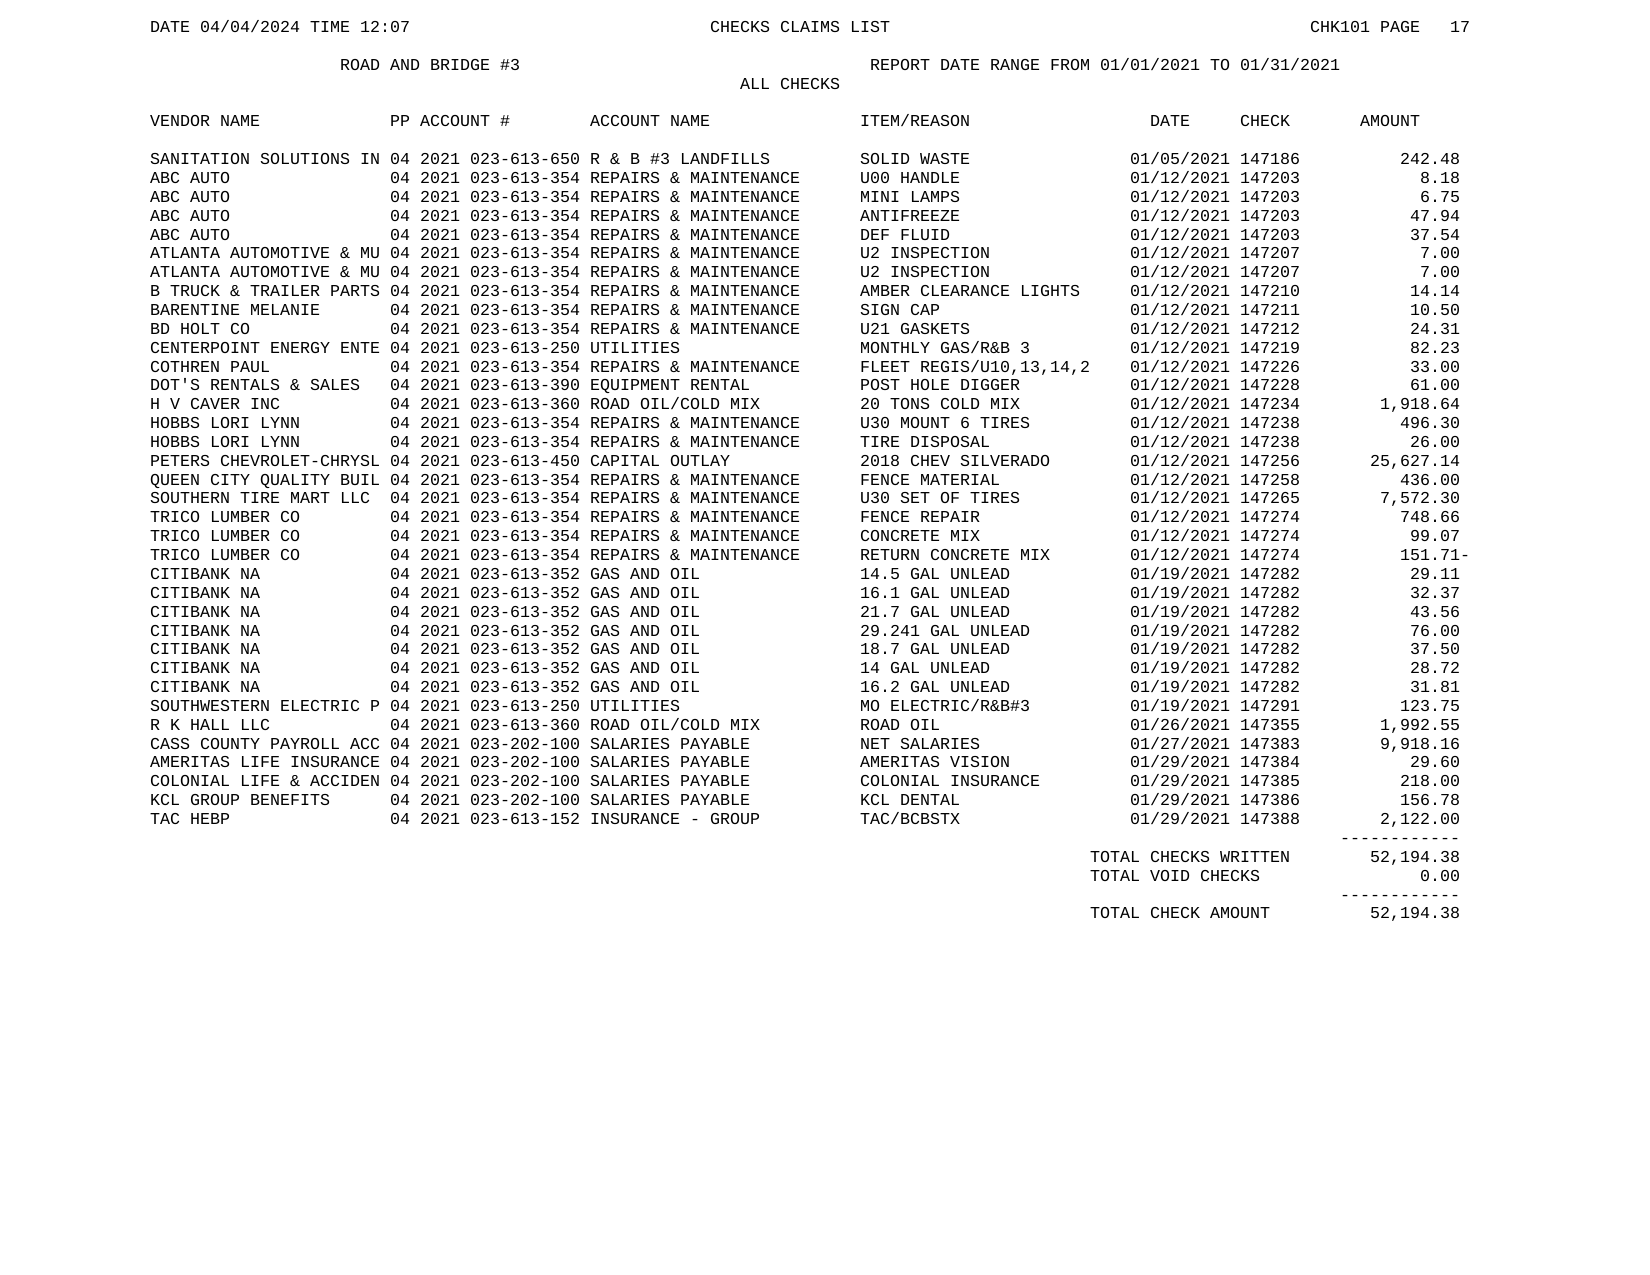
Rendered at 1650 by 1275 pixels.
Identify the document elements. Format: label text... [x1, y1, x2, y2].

text TRICO LUMBER CO 04 2021 023-613-354 REPAIRS & MAINTENANCE FENCE REPAIR 01/12/2021 147274 748.66 [150, 509, 1500, 528]
text ABC AUTO 04 2021 023-613-354 REPAIRS & MAINTENANCE MINI LAMPS 01/12/2021 147203 6.75 [150, 188, 1500, 207]
text COTHREN PAUL 04 2021 023-613-354 REPAIRS & MAINTENANCE FLEET REGIS/U10,13,14,2 01/12/2021 147226 33.00 [150, 358, 1500, 377]
text R K HALL LLC 04 2021 023-613-360 ROAD OIL/COLD MIX ROAD OIL 01/26/2021 147355 1,992.55 [150, 716, 1500, 735]
text TAC HEBP 04 2021 023-613-152 INSURANCE - GROUP TAC/BCBSTX 01/29/2021 147388 2,122.00 [150, 811, 1500, 829]
text CITIBANK NA 04 2021 023-613-352 GAS AND OIL 21.7 GAL UNLEAD 01/19/2021 147282 43.56 [150, 603, 1500, 622]
text QUEEN CITY QUALITY BUIL 04 2021 023-613-354 REPAIRS & MAINTENANCE FENCE MATERIAL 01/12/2021 147258 436.00 [150, 471, 1500, 490]
text CITIBANK NA 04 2021 023-613-352 GAS AND OIL 16.2 GAL UNLEAD 01/19/2021 147282 31.81 [150, 679, 1500, 697]
text TRICO LUMBER CO 04 2021 023-613-354 REPAIRS & MAINTENANCE CONCRETE MIX 01/12/2021 147274 99.07 [150, 528, 1500, 547]
text ABC AUTO 04 2021 023-613-354 REPAIRS & MAINTENANCE ANTIFREEZE 01/12/2021 147203 47.94 [150, 207, 1500, 226]
text DATE 04/04/2024 TIME 12:07 CHECKS CLAIMS LIST CHK101 PAGE 17 [150, 19, 1500, 38]
text HOBBS LORI LYNN 04 2021 023-613-354 REPAIRS & MAINTENANCE TIRE DISPOSAL 01/12/2021 147238 26.00 [150, 433, 1500, 452]
text ------------ [150, 829, 1500, 848]
text SOUTHWESTERN ELECTRIC P 04 2021 023-613-250 UTILITIES MO ELECTRIC/R&B#3 01/19/2021 147291 123.75 [150, 697, 1500, 716]
text AMERITAS LIFE INSURANCE 04 2021 023-202-100 SALARIES PAYABLE AMERITAS VISION 01/29/2021 147384 29.60 [150, 754, 1500, 773]
text CITIBANK NA 04 2021 023-613-352 GAS AND OIL 14 GAL UNLEAD 01/19/2021 147282 28.72 [150, 660, 1500, 679]
text TOTAL CHECK AMOUNT 52,194.38 [150, 905, 1500, 924]
text VENDOR NAME PP ACCOUNT # ACCOUNT NAME ITEM/REASON DATE CHECK AMOUNT [150, 113, 1500, 132]
text CITIBANK NA 04 2021 023-613-352 GAS AND OIL 14.5 GAL UNLEAD 01/19/2021 147282 29.11 [150, 566, 1500, 584]
text BARENTINE MELANIE 04 2021 023-613-354 REPAIRS & MAINTENANCE SIGN CAP 01/12/2021 147211 10.50 [150, 302, 1500, 320]
text ------------ [150, 886, 1500, 905]
text ATLANTA AUTOMOTIVE & MU 04 2021 023-613-354 REPAIRS & MAINTENANCE U2 INSPECTION 01/12/2021 147207 7.00 [150, 264, 1500, 283]
text DOT'S RENTALS & SALES 04 2021 023-613-390 EQUIPMENT RENTAL POST HOLE DIGGER 01/12/2021 147228 61.00 [150, 377, 1500, 396]
text HOBBS LORI LYNN 04 2021 023-613-354 REPAIRS & MAINTENANCE U30 MOUNT 6 TIRES 01/12/2021 147238 496.30 [150, 415, 1500, 433]
text SANITATION SOLUTIONS IN 04 2021 023-613-650 R & B #3 LANDFILLS SOLID WASTE 01/05/2021 147186 242.48 [150, 151, 1500, 169]
text PETERS CHEVROLET-CHRYSL 04 2021 023-613-450 CAPITAL OUTLAY 2018 CHEV SILVERADO 01/12/2021 147256 25,627.14 [150, 452, 1500, 471]
text ATLANTA AUTOMOTIVE & MU 04 2021 023-613-354 REPAIRS & MAINTENANCE U2 INSPECTION 01/12/2021 147207 7.00 [150, 245, 1500, 264]
text BD HOLT CO 04 2021 023-613-354 REPAIRS & MAINTENANCE U21 GASKETS 01/12/2021 147212 24.31 [150, 320, 1500, 339]
text ABC AUTO 04 2021 023-613-354 REPAIRS & MAINTENANCE DEF FLUID 01/12/2021 147203 37.54 [150, 226, 1500, 245]
text TRICO LUMBER CO 04 2021 023-613-354 REPAIRS & MAINTENANCE RETURN CONCRETE MIX 01/12/2021 147274 151.71- [150, 547, 1500, 566]
text TOTAL VOID CHECKS 0.00 [150, 867, 1500, 886]
text ABC AUTO 04 2021 023-613-354 REPAIRS & MAINTENANCE U00 HANDLE 01/12/2021 147203 8.18 [150, 169, 1500, 188]
text ROAD AND BRIDGE #3 REPORT DATE RANGE FROM 01/01/2021 TO 01/31/2021 [150, 56, 1500, 75]
text CASS COUNTY PAYROLL ACC 04 2021 023-202-100 SALARIES PAYABLE NET SALARIES 01/27/2021 147383 9,918.16 [150, 735, 1500, 754]
text CENTERPOINT ENERGY ENTE 04 2021 023-613-250 UTILITIES MONTHLY GAS/R&B 3 01/12/2021 147219 82.23 [150, 339, 1500, 358]
text ALL CHECKS [150, 75, 1500, 94]
text SOUTHERN TIRE MART LLC 04 2021 023-613-354 REPAIRS & MAINTENANCE U30 SET OF TIRES 01/12/2021 147265 7,572.30 [150, 490, 1500, 509]
text TOTAL CHECKS WRITTEN 52,194.38 [150, 848, 1500, 867]
text H V CAVER INC 04 2021 023-613-360 ROAD OIL/COLD MIX 20 TONS COLD MIX 01/12/2021 147234 1,918.64 [150, 396, 1500, 415]
text CITIBANK NA 04 2021 023-613-352 GAS AND OIL 16.1 GAL UNLEAD 01/19/2021 147282 32.37 [150, 584, 1500, 603]
text KCL GROUP BENEFITS 04 2021 023-202-100 SALARIES PAYABLE KCL DENTAL 01/29/2021 147386 156.78 [150, 792, 1500, 811]
text COLONIAL LIFE & ACCIDEN 04 2021 023-202-100 SALARIES PAYABLE COLONIAL INSURANCE 01/29/2021 147385 218.00 [150, 773, 1500, 792]
text CITIBANK NA 04 2021 023-613-352 GAS AND OIL 18.7 GAL UNLEAD 01/19/2021 147282 37.50 [150, 641, 1500, 660]
text B TRUCK & TRAILER PARTS 04 2021 023-613-354 REPAIRS & MAINTENANCE AMBER CLEARANCE LIGHTS 01/12/2021 147210 14.14 [150, 283, 1500, 302]
text CITIBANK NA 04 2021 023-613-352 GAS AND OIL 29.241 GAL UNLEAD 01/19/2021 147282 76.00 [150, 622, 1500, 641]
